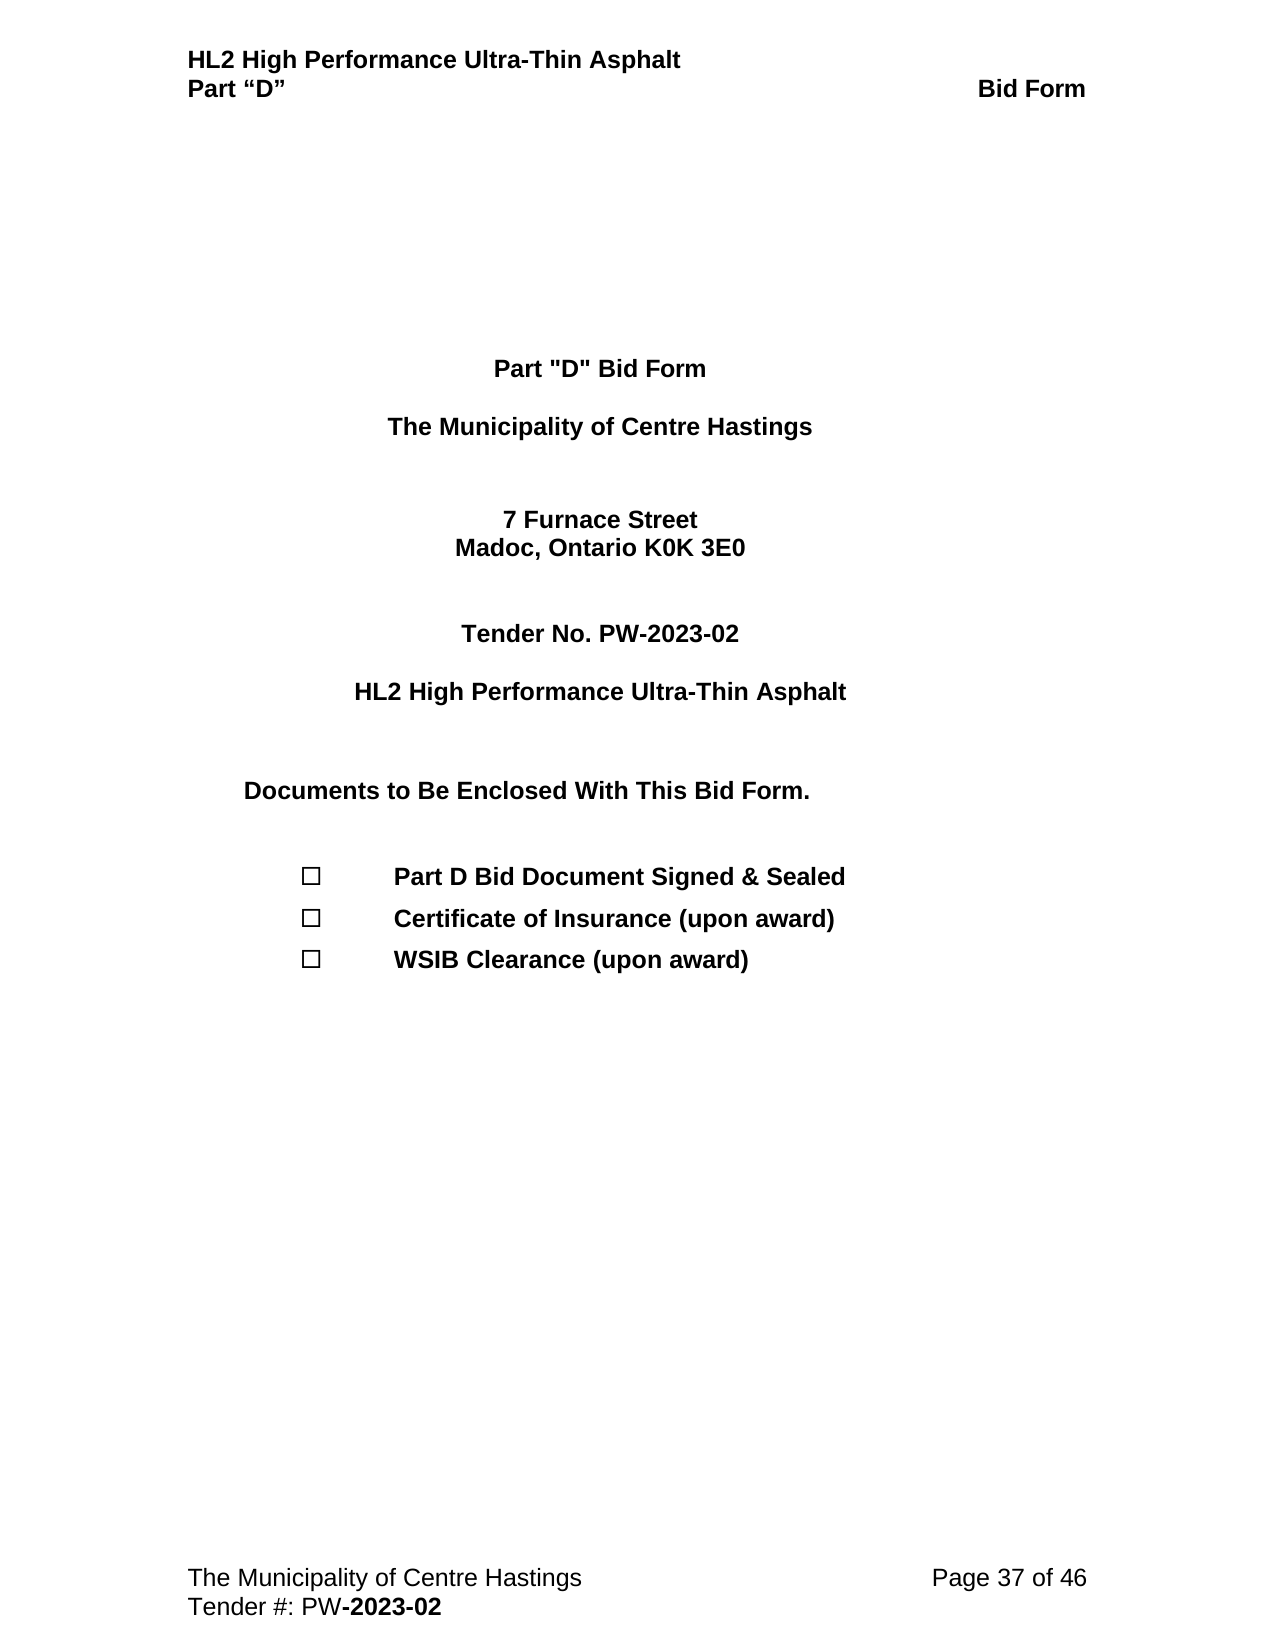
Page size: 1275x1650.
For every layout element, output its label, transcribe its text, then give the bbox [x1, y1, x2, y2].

text 7 Furnace Street [335, 510, 865, 533]
text Documents to Be Enclosed With This Bid Form. [244, 776, 1204, 804]
list Certificate of Insurance (upon award) [300, 903, 1204, 932]
text HL2 High Performance Ultra-Thin Asphalt [316, 677, 885, 706]
list Part D Bid Document Signed & Sealed [300, 862, 1204, 891]
text Madoc, Ontario K0K 3E0 [335, 533, 865, 562]
subtitle Part "D" Bid Form [335, 354, 865, 383]
text The Municipality of Centre Hastings [335, 389, 865, 447]
list WSIB Clearance (upon award) [300, 945, 1204, 974]
text Tender No. PW-2023-02 [335, 619, 865, 648]
